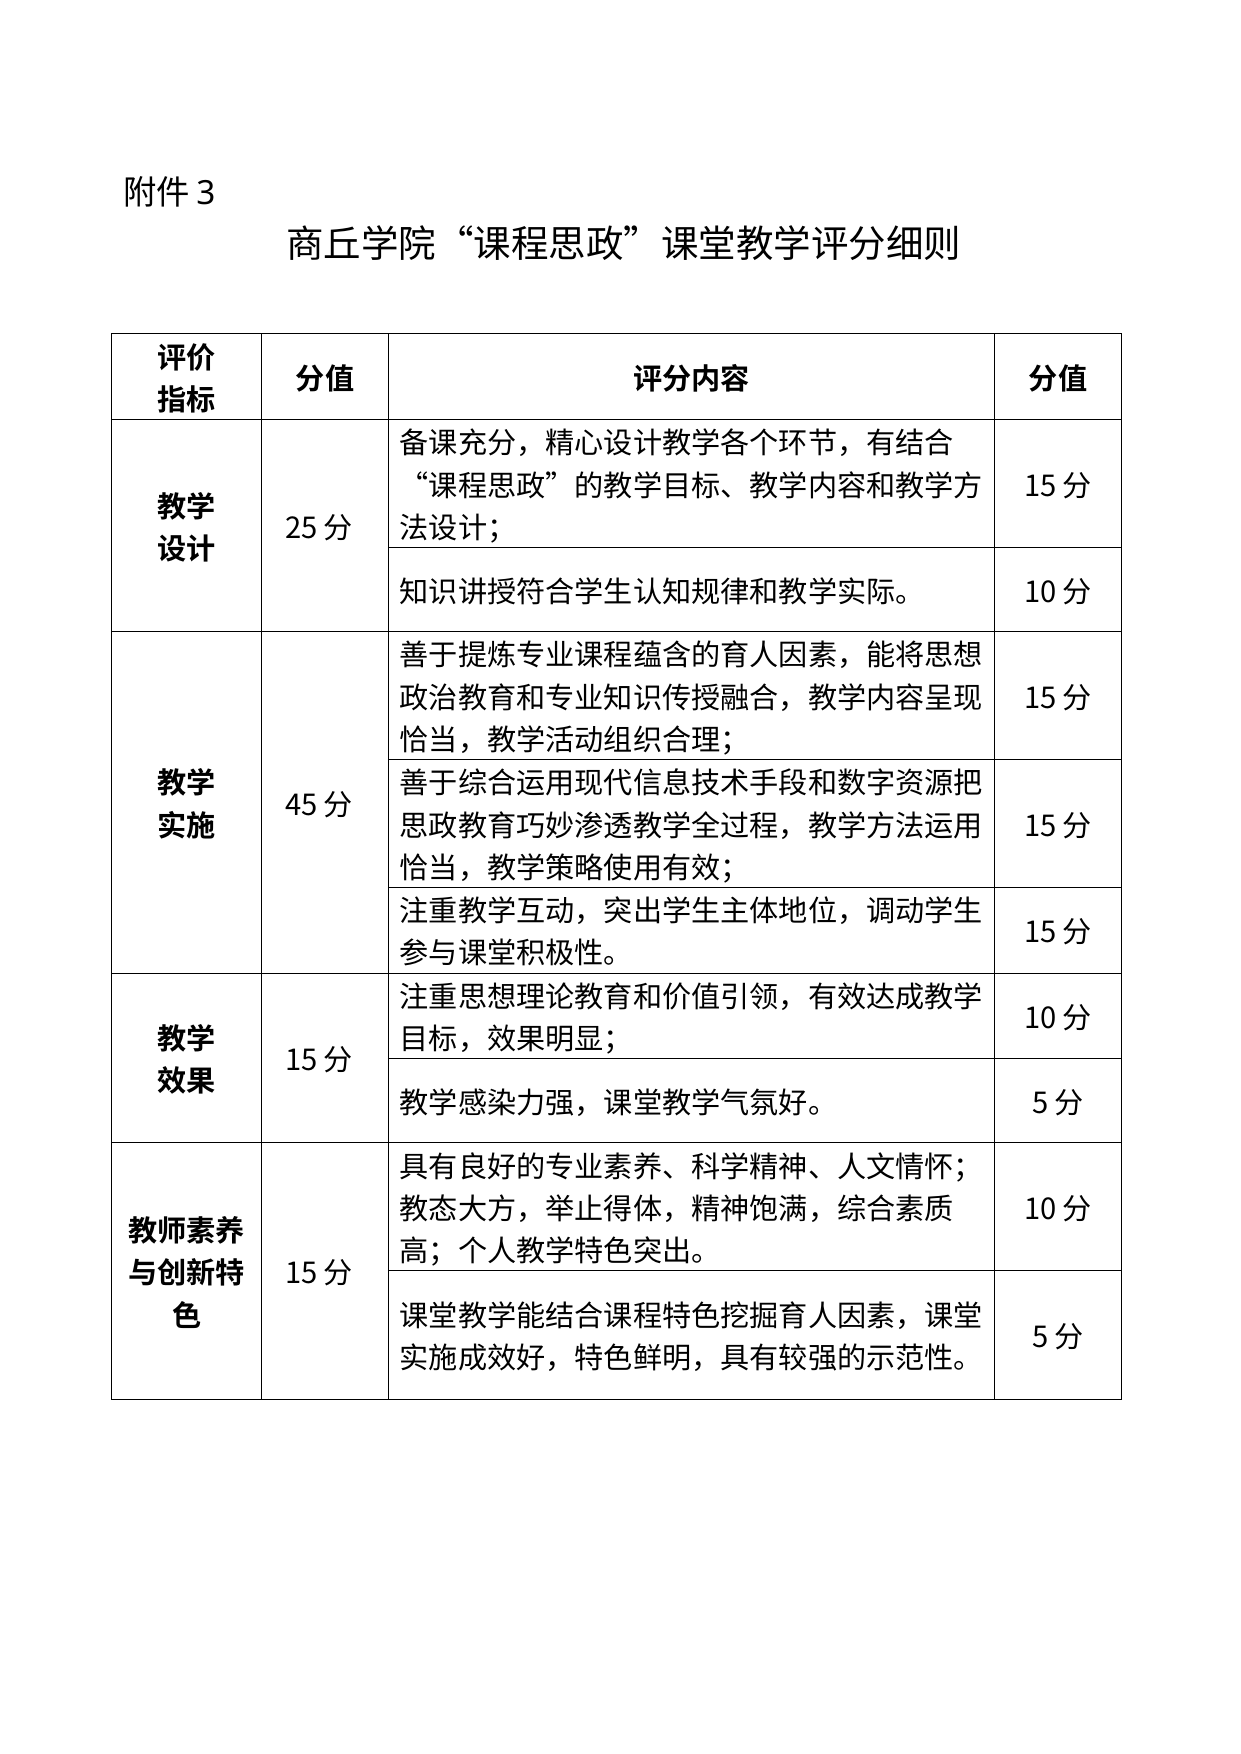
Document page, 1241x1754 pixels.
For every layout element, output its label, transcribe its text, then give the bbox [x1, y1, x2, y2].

table_cell 教学感染力强，课堂教学气氛好。 [389, 1059, 994, 1142]
table_cell 注重思想理论教育和价值引领，有效达成教学目标，效果明显； [389, 974, 994, 1058]
table_cell 教学 实施 [112, 632, 261, 972]
table_cell 25分 [262, 420, 388, 631]
table_cell 15分 [995, 888, 1121, 972]
table_cell 15分 [995, 632, 1121, 759]
table_cell 课堂教学能结合课程特色挖掘育人因素，课堂实施成效好，特色鲜明，具有较强的示范性。 [389, 1271, 994, 1399]
text 商丘学院“课程思政”课堂教学评分细则 [123, 214, 1123, 268]
table_cell 15分 [995, 420, 1121, 547]
table_cell 15分 [262, 974, 388, 1142]
table_cell 教师素养与创新特色 [112, 1143, 261, 1399]
table_cell 5分 [995, 1059, 1121, 1142]
table_cell 5分 [995, 1271, 1121, 1399]
table_cell 教学 效果 [112, 974, 261, 1142]
table_header 分值 [995, 334, 1121, 419]
table_header 评价 指标 [112, 334, 261, 419]
table_cell 善于综合运用现代信息技术手段和数字资源把思政教育巧妙渗透教学全过程，教学方法运用恰当，教学策略使用有效； [389, 760, 994, 887]
table_cell 善于提炼专业课程蕴含的育人因素，能将思想政治教育和专业知识传授融合，教学内容呈现恰当，教学活动组织合理； [389, 632, 994, 759]
table_cell 备课充分，精心设计教学各个环节，有结合“课程思政”的教学目标、教学内容和教学方法设计； [389, 420, 994, 547]
table_cell 10分 [995, 548, 1121, 631]
table_cell 具有良好的专业素养、科学精神、人文情怀；教态大方，举止得体，精神饱满，综合素质高；个人教学特色突出。 [389, 1143, 994, 1270]
table_cell 注重教学互动，突出学生主体地位，调动学生参与课堂积极性。 [389, 888, 994, 972]
table_cell 教学 设计 [112, 420, 261, 631]
text 附件3 [123, 166, 1123, 214]
table_cell 10分 [995, 974, 1121, 1058]
table_cell 10分 [995, 1143, 1121, 1270]
table_header 分值 [262, 334, 388, 419]
table_header 评分内容 [389, 334, 994, 419]
table_cell 15分 [995, 760, 1121, 887]
table_cell 15分 [262, 1143, 388, 1399]
table_cell 知识讲授符合学生认知规律和教学实际。 [389, 548, 994, 631]
table_cell 45分 [262, 632, 388, 972]
